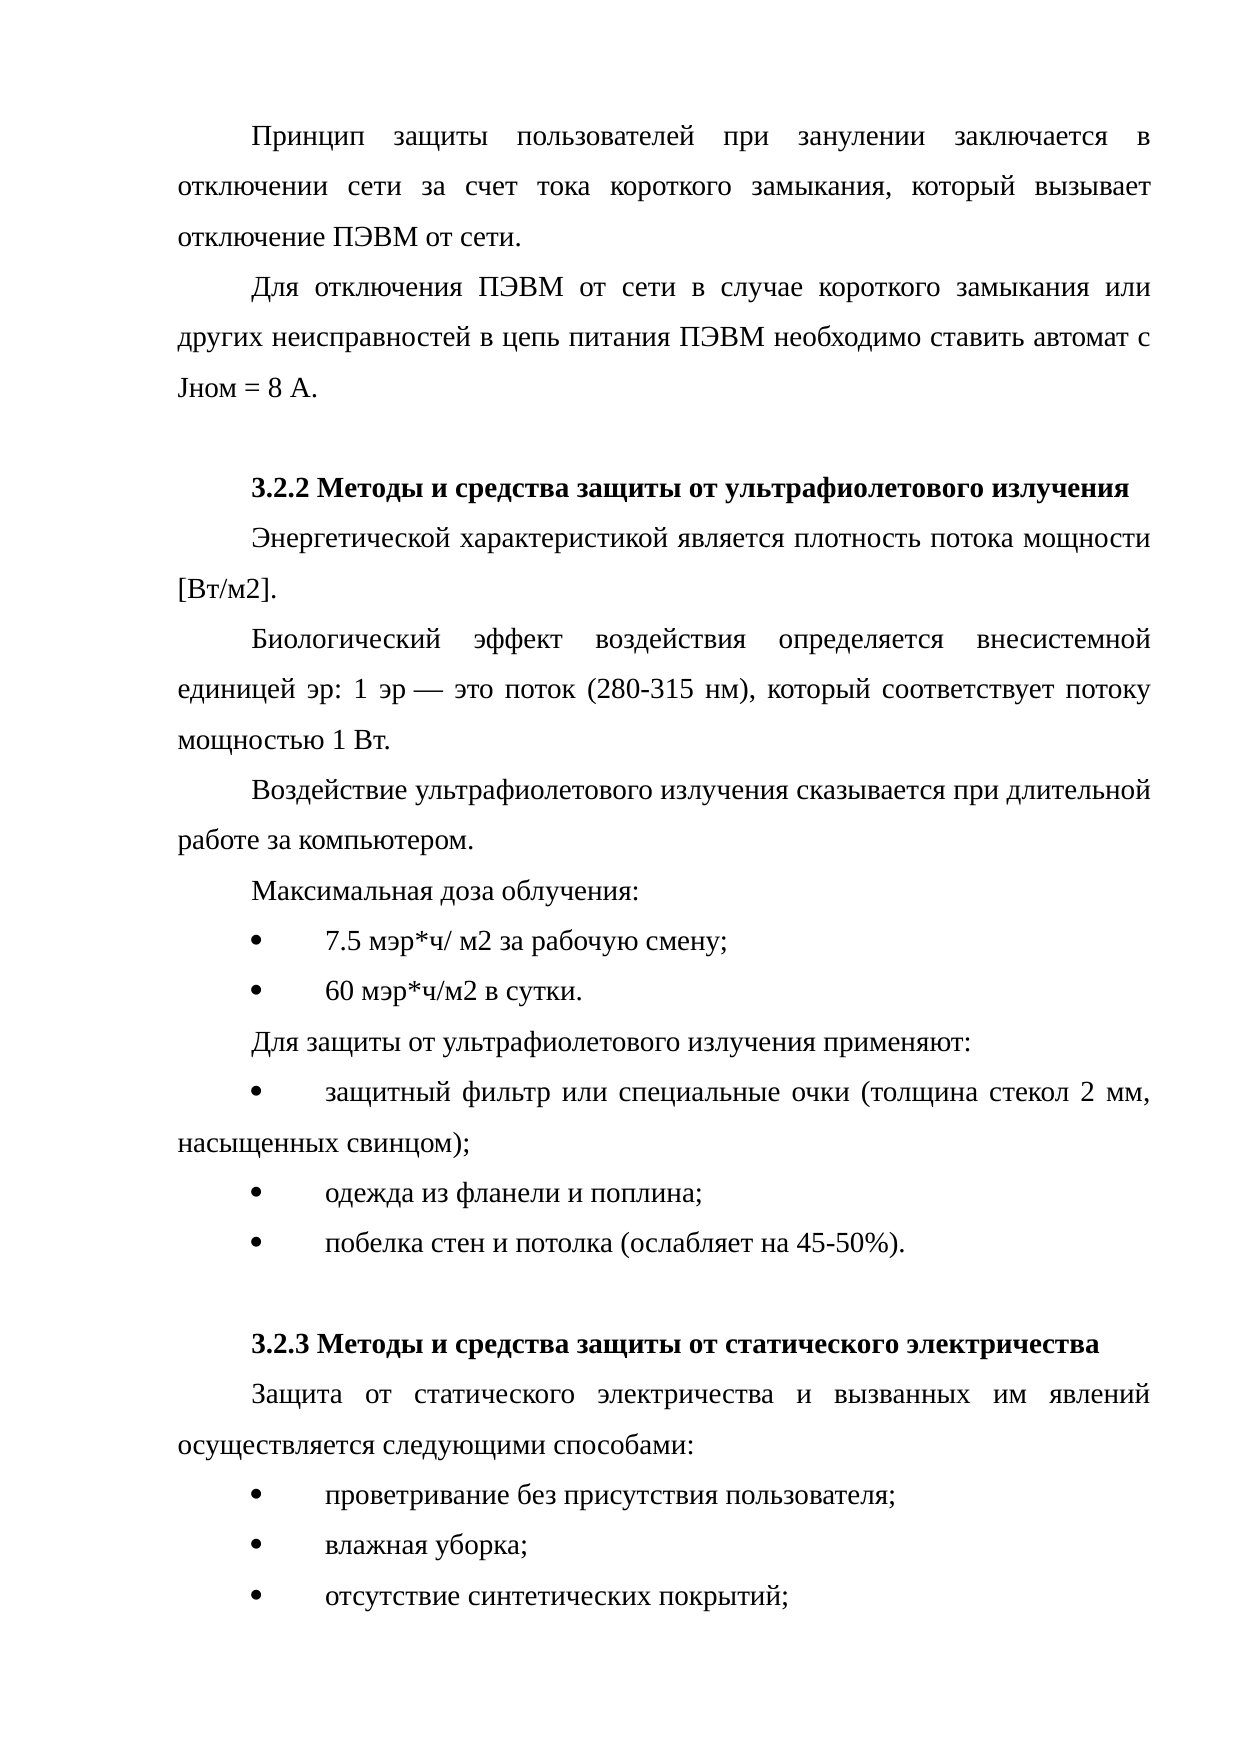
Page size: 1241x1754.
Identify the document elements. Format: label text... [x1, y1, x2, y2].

list влажная уборка; [177, 1527, 1152, 1561]
list 7.5 мэр*ч/ м2 за рабочую смену; [177, 923, 1152, 957]
text Защита от статического электричества и вызванных им явлений осуществляется следующими способами: [177, 1376, 1152, 1460]
list побелка стен и потолка (ослабляет на 45-50%). [177, 1225, 1152, 1259]
list 60 мэр*ч/м2 в сутки. [177, 973, 1152, 1007]
text Биологический эффект воздействия определяется внесистемной единицей эр: 1 эр — это поток (280-315 нм), который соответствует потоку мощностью 1 Вт. [177, 621, 1152, 755]
list отсутствие синтетических покрытий; [177, 1578, 1152, 1612]
text Для отключения ПЭВМ от сети в случае короткого замыкания или других неисправностей в цепь питания ПЭВМ необходимо ставить автомат с Jном = 8 А. [177, 269, 1152, 403]
subtitle Методы и средства защиты от ультрафиолетового излучения [177, 470, 1152, 504]
text Максимальная доза облучения: [177, 873, 1152, 906]
list одежда из фланели и поплина; [177, 1175, 1152, 1209]
text Для защиты от ультрафиолетового излучения применяют: [177, 1024, 1152, 1057]
list защитный фильтр или специальные очки (толщина стекол , насыщенных свинцом); [177, 1074, 1152, 1158]
list проветривание без присутствия пользователя; [177, 1477, 1152, 1511]
text Энергетической характеристикой является плотность потока мощности [Вт/м2]. [177, 521, 1152, 604]
text Воздействие ультрафиолетового излучения сказывается при длительной работе за компьютером. [177, 772, 1152, 856]
text Принцип защиты пользователей при занулении заключается в отключении сети за счет тока короткого замыкания, который вызывает отключение ПЭВМ от сети. [177, 118, 1152, 252]
subtitle Методы и средства защиты от статического электричества [177, 1326, 1152, 1360]
